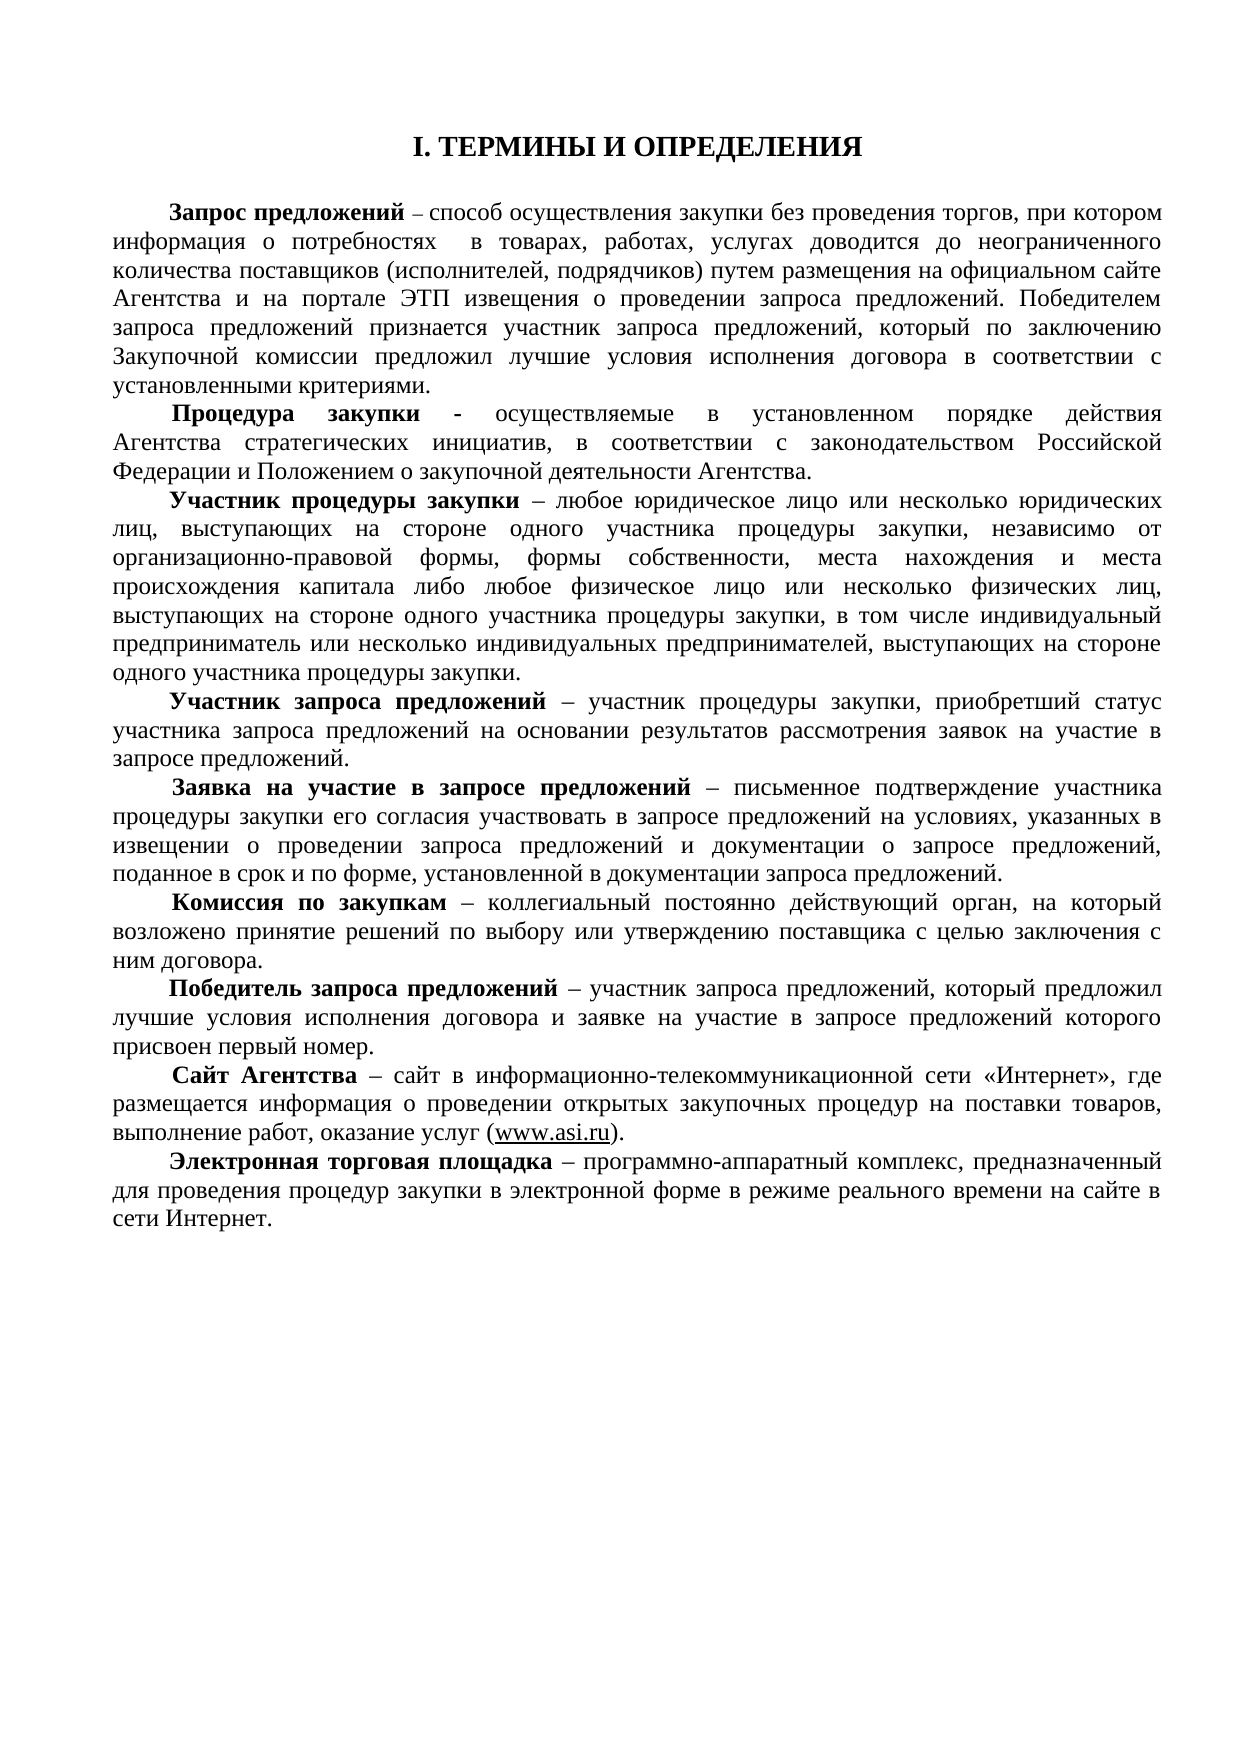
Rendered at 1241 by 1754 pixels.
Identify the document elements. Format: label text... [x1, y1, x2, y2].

text Процедура закупки - осуществляемые в установленном порядке действия Агентства стратегических инициатив, в соответствии с законодательством Российской Федерации и Положением о закупочной деятельности Агентства. [112, 398, 1162, 485]
text Комиссия по закупкам – коллегиальный постоянно действующий орган, на который возложено принятие решений по выбору или утверждению поставщика с целью заключения с ним договора. [112, 887, 1162, 973]
text Сайт Агентства – сайт в информационно-телекоммуникационной сети «Интернет», где размещается информация о проведении открытых закупочных процедур на поставки товаров, выполнение работ, оказание услуг (www.asi.ru). [112, 1060, 1162, 1146]
text Заявка на участие в запросе предложений – письменное подтверждение участника процедуры закупки его согласия участвовать в запросе предложений на условиях, указанных в извещении о проведении запроса предложений и документации о запросе предложений, поданное в срок и по форме, установленной в документации запроса предложений. [112, 772, 1162, 887]
text Участник запроса предложений – участник процедуры закупки, приобретший статус участника запроса предложений на основании результатов рассмотрения заявок на участие в запросе предложений. [112, 686, 1162, 772]
text Электронная торговая площадка – программно-аппаратный комплекс, предназначенный для проведения процедур закупки в электронной форме в режиме реального времени на сайте в сети Интернет. [112, 1146, 1162, 1232]
text Запрос предложений – способ осуществления закупки без проведения торгов, при котором информация о потребностях в товарах, работах, услугах доводится до неограниченного количества поставщиков (исполнителей, подрядчиков) путем размещения на официальном сайте Агентства и на портале ЭТП извещения о проведении запроса предложений. Победителем запроса предложений признается участник запроса предложений, который по заключению Закупочной комиссии предложил лучшие условия исполнения договора в соответствии с установленными критериями. [112, 197, 1162, 398]
text Победитель запроса предложений – участник запроса предложений, который предложил лучшие условия исполнения договора и заявке на участие в запросе предложений которого присвоен первый номер. [112, 973, 1162, 1060]
text Участник процедуры закупки – любое юридическое лицо или несколько юридических лиц, выступающих на стороне одного участника процедуры закупки, независимо от организационно-правовой формы, формы собственности, места нахождения и места происхождения капитала либо любое физическое лицо или несколько физических лиц, выступающих на стороне одного участника процедуры закупки, в том числе индивидуальный предприниматель или несколько индивидуальных предпринимателей, выступающих на стороне одного участника процедуры закупки. [112, 485, 1162, 686]
subtitle I. ТЕРМИНЫ И ОПРЕДЕЛЕНИЯ [112, 129, 1162, 162]
